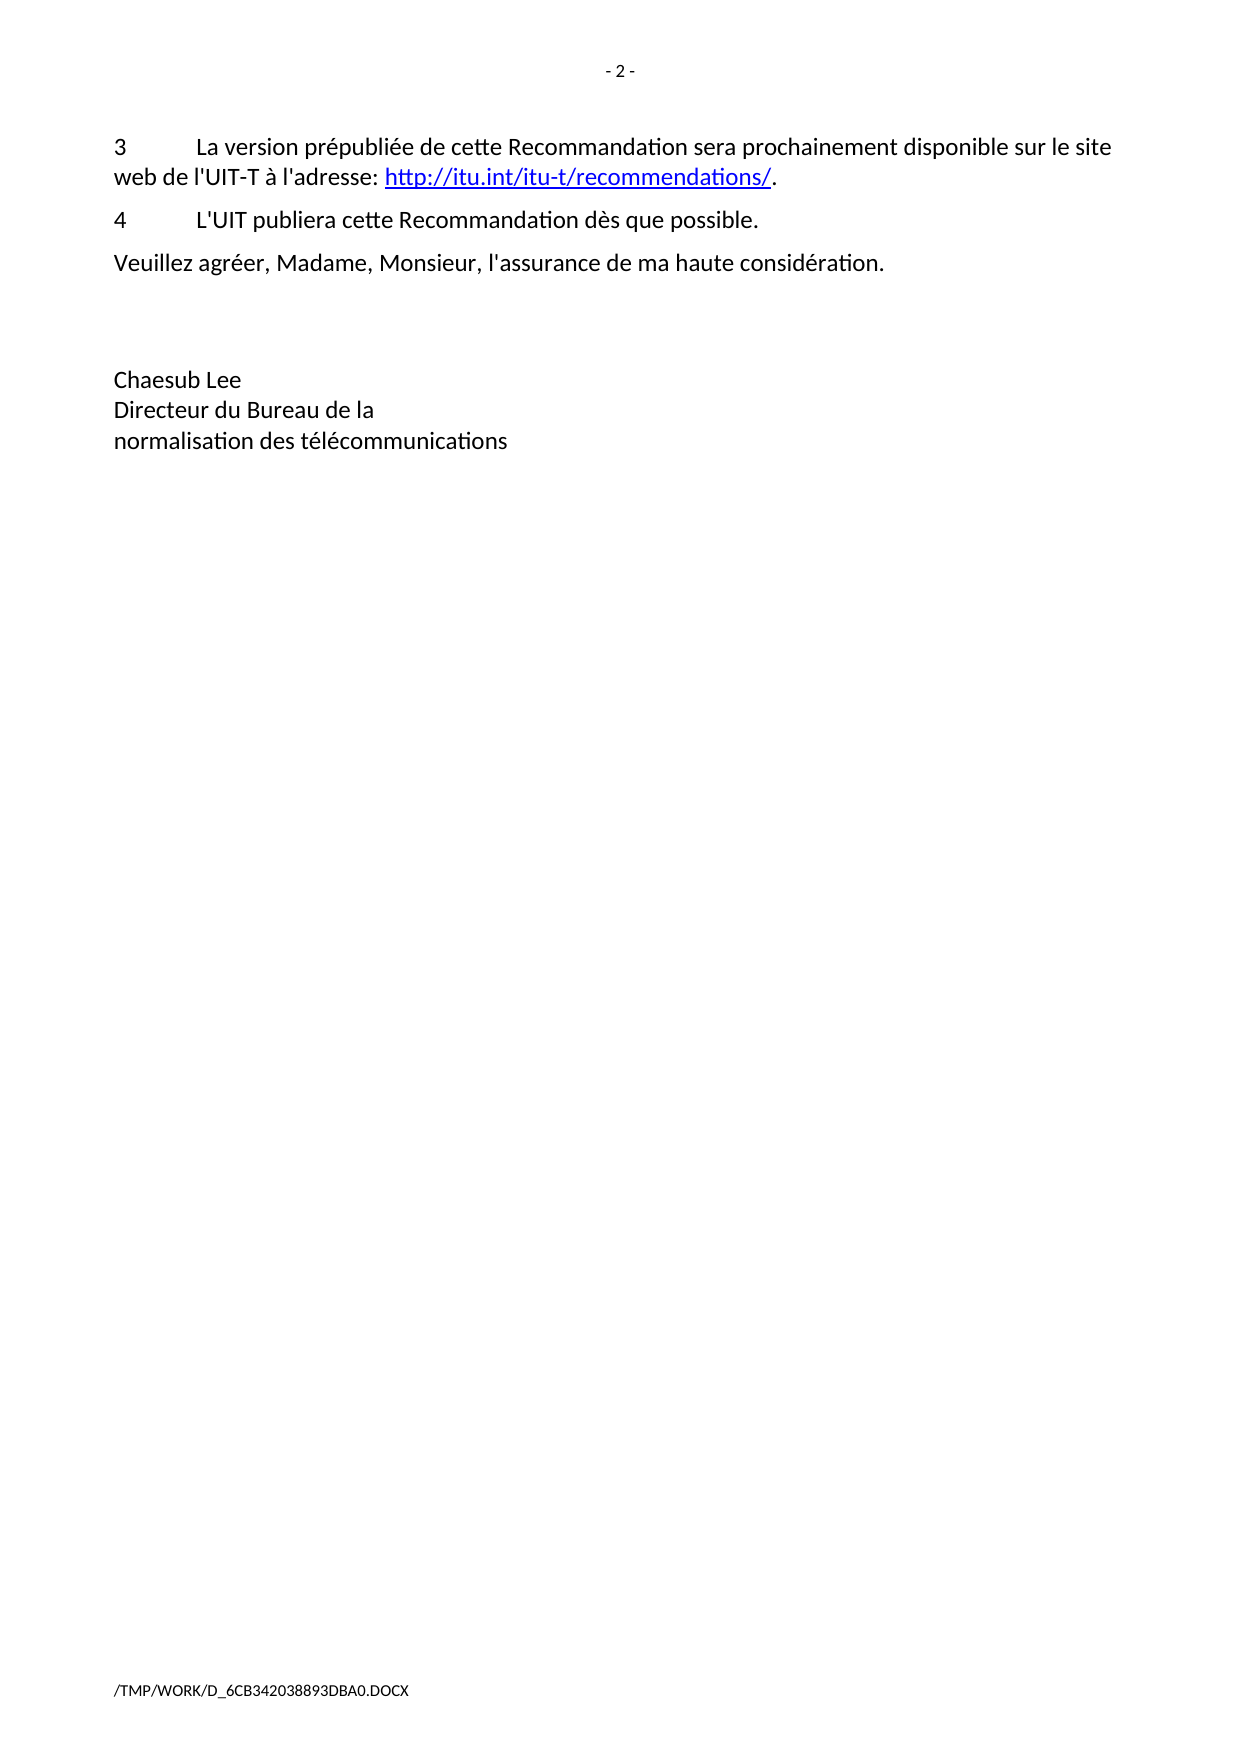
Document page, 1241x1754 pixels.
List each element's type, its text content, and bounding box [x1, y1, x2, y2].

text Chaesub Lee Directeur du Bureau de la normalisation des télécommunications [113, 364, 1127, 455]
text 3 La version prépubliée de cette Recommandation sera prochainement disponible sur le site web de l'UIT-T à l'adresse: http://itu.int/itu-t/recommendations/. [113, 131, 1127, 192]
text 4 L'UIT publiera cette Recommandation dès que possible. [113, 204, 1127, 235]
text Veuillez agréer, Madame, Monsieur, l'assurance de ma haute considération. [113, 247, 1127, 278]
